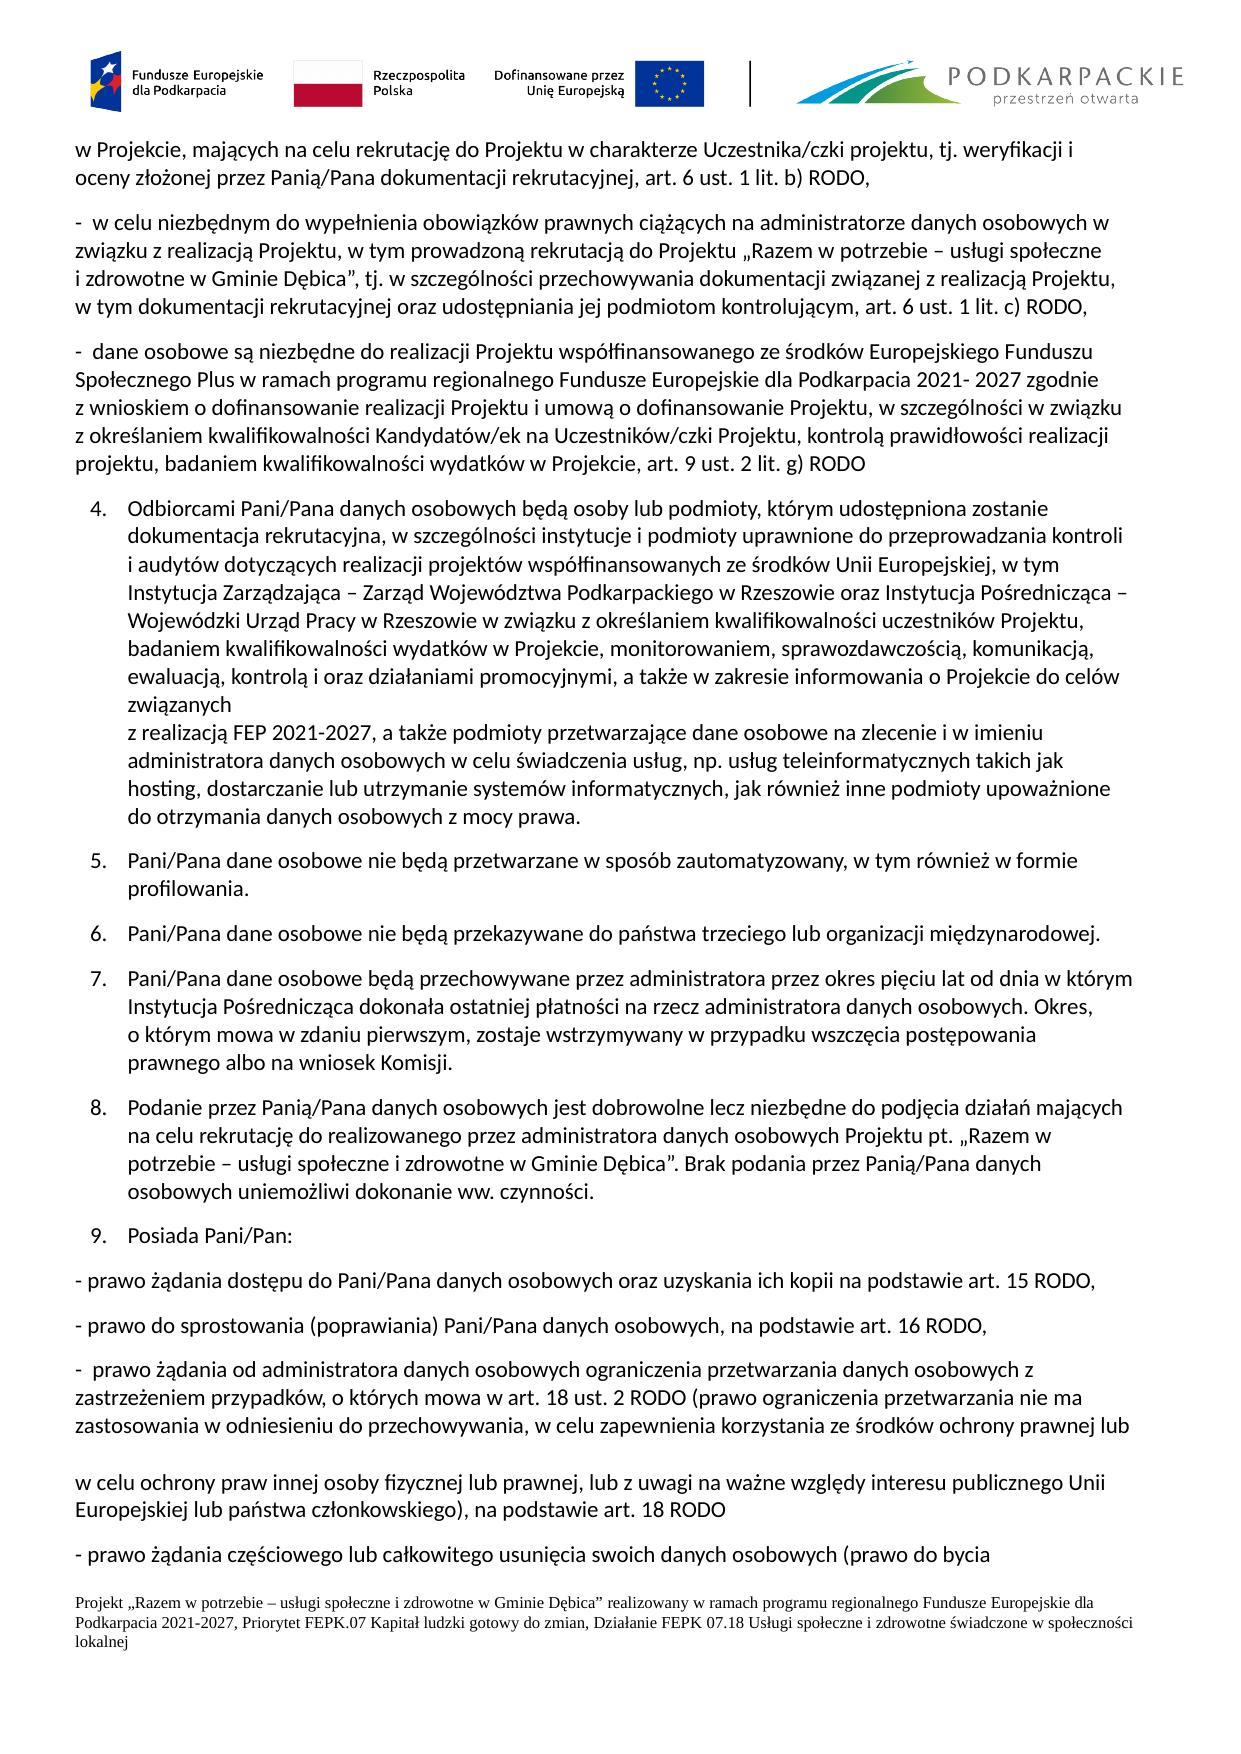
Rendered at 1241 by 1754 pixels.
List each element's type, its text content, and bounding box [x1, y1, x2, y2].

list Podanie przez Panią/Pana danych osobowych jest dobrowolne lecz niezbędne do podjęcia działań mających na celu rekrutację do realizowanego przez administratora danych osobowych Projektu pt. „Razem w potrzebie – usługi społeczne i zdrowotne w Gminie Dębica”. Brak podania przez Panią/Pana danych osobowych uniemożliwi dokonanie ww. czynności. [90, 1093, 1135, 1205]
text - prawo do sprostowania (poprawiania) Pani/Pana danych osobowych, na podstawie art. 16 RODO, [75, 1311, 1135, 1339]
text - prawo żądania dostępu do Pani/Pana danych osobowych oraz uzyskania ich kopii na podstawie art. 15 RODO, [75, 1266, 1135, 1294]
text - prawo żądania od administratora danych osobowych ograniczenia przetwarzania danych osobowych z zastrzeżeniem przypadków, o których mowa w art. 18 ust. 2 RODO (prawo ograniczenia przetwarzania nie ma zastosowania w odniesieniu do przechowywania, w celu zapewnienia korzystania ze środków ochrony prawnej lub w celu ochrony praw innej osoby fizycznej lub prawnej, lub z uwagi na ważne względy interesu publicznego Unii Europejskiej lub państwa członkowskiego), na podstawie art. 18 RODO [75, 1356, 1135, 1524]
text - dane osobowe są niezbędne do realizacji Projektu współfinansowanego ze środków Europejskiego Funduszu Społecznego Plus w ramach programu regionalnego Fundusze Europejskie dla Podkarpacia 2021- 2027 zgodnie z wnioskiem o dofinansowanie realizacji Projektu i umową o dofinansowanie Projektu, w szczególności w związku z określaniem kwalifikowalności Kandydatów/ek na Uczestników/czki Projektu, kontrolą prawidłowości realizacji projektu, badaniem kwalifikowalności wydatków w Projekcie, art. 9 ust. 2 lit. g) RODO [75, 337, 1135, 477]
list Pani/Pana dane osobowe będą przechowywane przez administratora przez okres pięciu lat od dnia w którym Instytucja Pośrednicząca dokonała ostatniej płatności na rzecz administratora danych osobowych. Okres, o którym mowa w zdaniu pierwszym, zostaje wstrzymywany w przypadku wszczęcia postępowania prawnego albo na wniosek Komisji. [90, 964, 1135, 1076]
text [75, 1540, 1135, 1568]
list Pani/Pana dane osobowe nie będą przekazywane do państwa trzeciego lub organizacji międzynarodowej. [90, 919, 1135, 947]
list Pani/Pana dane osobowe nie będą przetwarzane w sposób zautomatyzowany, w tym również w formie profilowania. [90, 847, 1135, 903]
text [75, 135, 1135, 191]
picture [75, 35, 1199, 128]
text - w celu niezbędnym do wypełnienia obowiązków prawnych ciążących na administratorze danych osobowych w związku z realizacją Projektu, w tym prowadzoną rekrutacją do Projektu „Razem w potrzebie – usługi społeczne i zdrowotne w Gminie Dębica”, tj. w szczególności przechowywania dokumentacji związanej z realizacją Projektu, w tym dokumentacji rekrutacyjnej oraz udostępniania jej podmiotom kontrolującym, art. 6 ust. 1 lit. c) RODO, [75, 208, 1135, 320]
list Odbiorcami Pani/Pana danych osobowych będą osoby lub podmioty, którym udostępniona zostanie dokumentacja rekrutacyjna, w szczególności instytucje i podmioty uprawnione do przeprowadzania kontroli i audytów dotyczących realizacji projektów współfinansowanych ze środków Unii Europejskiej, w tym Instytucja Zarządzająca – Zarząd Województwa Podkarpackiego w Rzeszowie oraz Instytucja Pośrednicząca – Wojewódzki Urząd Pracy w Rzeszowie w związku z określaniem kwalifikowalności uczestników Projektu, badaniem kwalifikowalności wydatków w Projekcie, monitorowaniem, sprawozdawczością, komunikacją, ewaluacją, kontrolą i oraz działaniami promocyjnymi, a także w zakresie informowania o Projekcie do celów związanych z realizacją FEP 2021-2027, a także podmioty przetwarzające dane osobowe na zlecenie i w imieniu administratora danych osobowych w celu świadczenia usług, np. usług teleinformatycznych takich jak hosting, dostarczanie lub utrzymanie systemów informatycznych, jak również inne podmioty upoważnione do otrzymania danych osobowych z mocy prawa. [90, 494, 1135, 830]
list Posiada Pani/Pan: [90, 1221, 1135, 1249]
